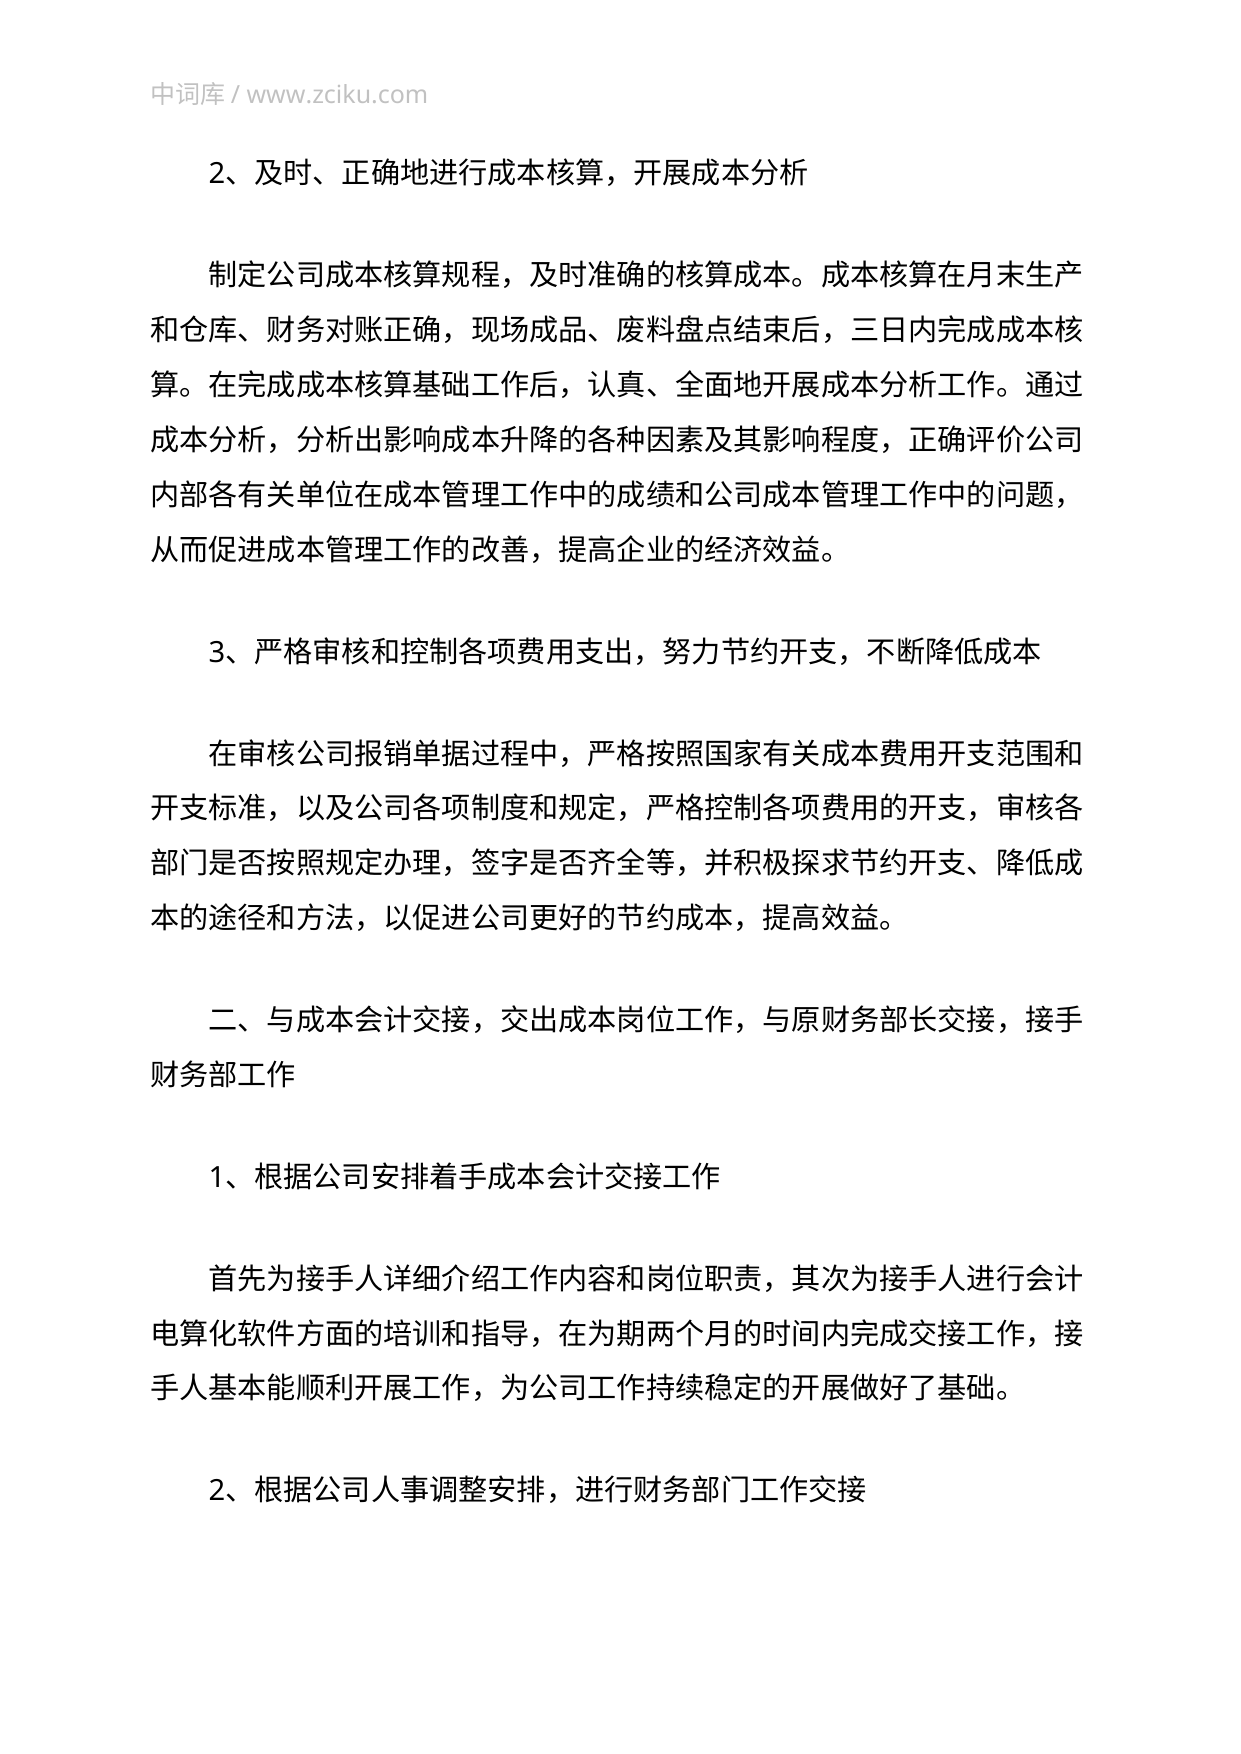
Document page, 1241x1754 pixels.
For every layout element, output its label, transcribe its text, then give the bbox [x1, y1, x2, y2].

text 2、及时、正确地进行成本核算，开展成本分析 [150, 150, 1090, 192]
text 在审核公司报销单据过程中，严格按照国家有关成本费用开支范围和开支标准，以及公司各项制度和规定，严格控制各项费用的开支，审核各部门是否按照规定办理，签字是否齐全等，并积极探求节约开支、降低成本的途径和方法，以促进公司更好的节约成本，提高效益。 [150, 730, 1090, 937]
text 2、根据公司人事调整安排，进行财务部门工作交接 [150, 1467, 1090, 1509]
text 制定公司成本核算规程，及时准确的核算成本。成本核算在月末生产和仓库、财务对账正确，现场成品、废料盘点结束后，三日内完成成本核算。在完成成本核算基础工作后，认真、全面地开展成本分析工作。通过成本分析，分析出影响成本升降的各种因素及其影响程度，正确评价公司内部各有关单位在成本管理工作中的成绩和公司成本管理工作中的问题，从而促进成本管理工作的改善，提高企业的经济效益。 [150, 252, 1090, 569]
text 1、根据公司安排着手成本会计交接工作 [150, 1153, 1090, 1196]
text 首先为接手人详细介绍工作内容和岗位职责，其次为接手人进行会计电算化软件方面的培训和指导，在为期两个月的时间内完成交接工作，接手人基本能顺利开展工作，为公司工作持续稳定的开展做好了基础。 [150, 1255, 1090, 1407]
text 二、与成本会计交接，交出成本岗位工作，与原财务部长交接，接手财务部工作 [150, 997, 1090, 1094]
text 3、严格审核和控制各项费用支出，努力节约开支，不断降低成本 [150, 628, 1090, 671]
